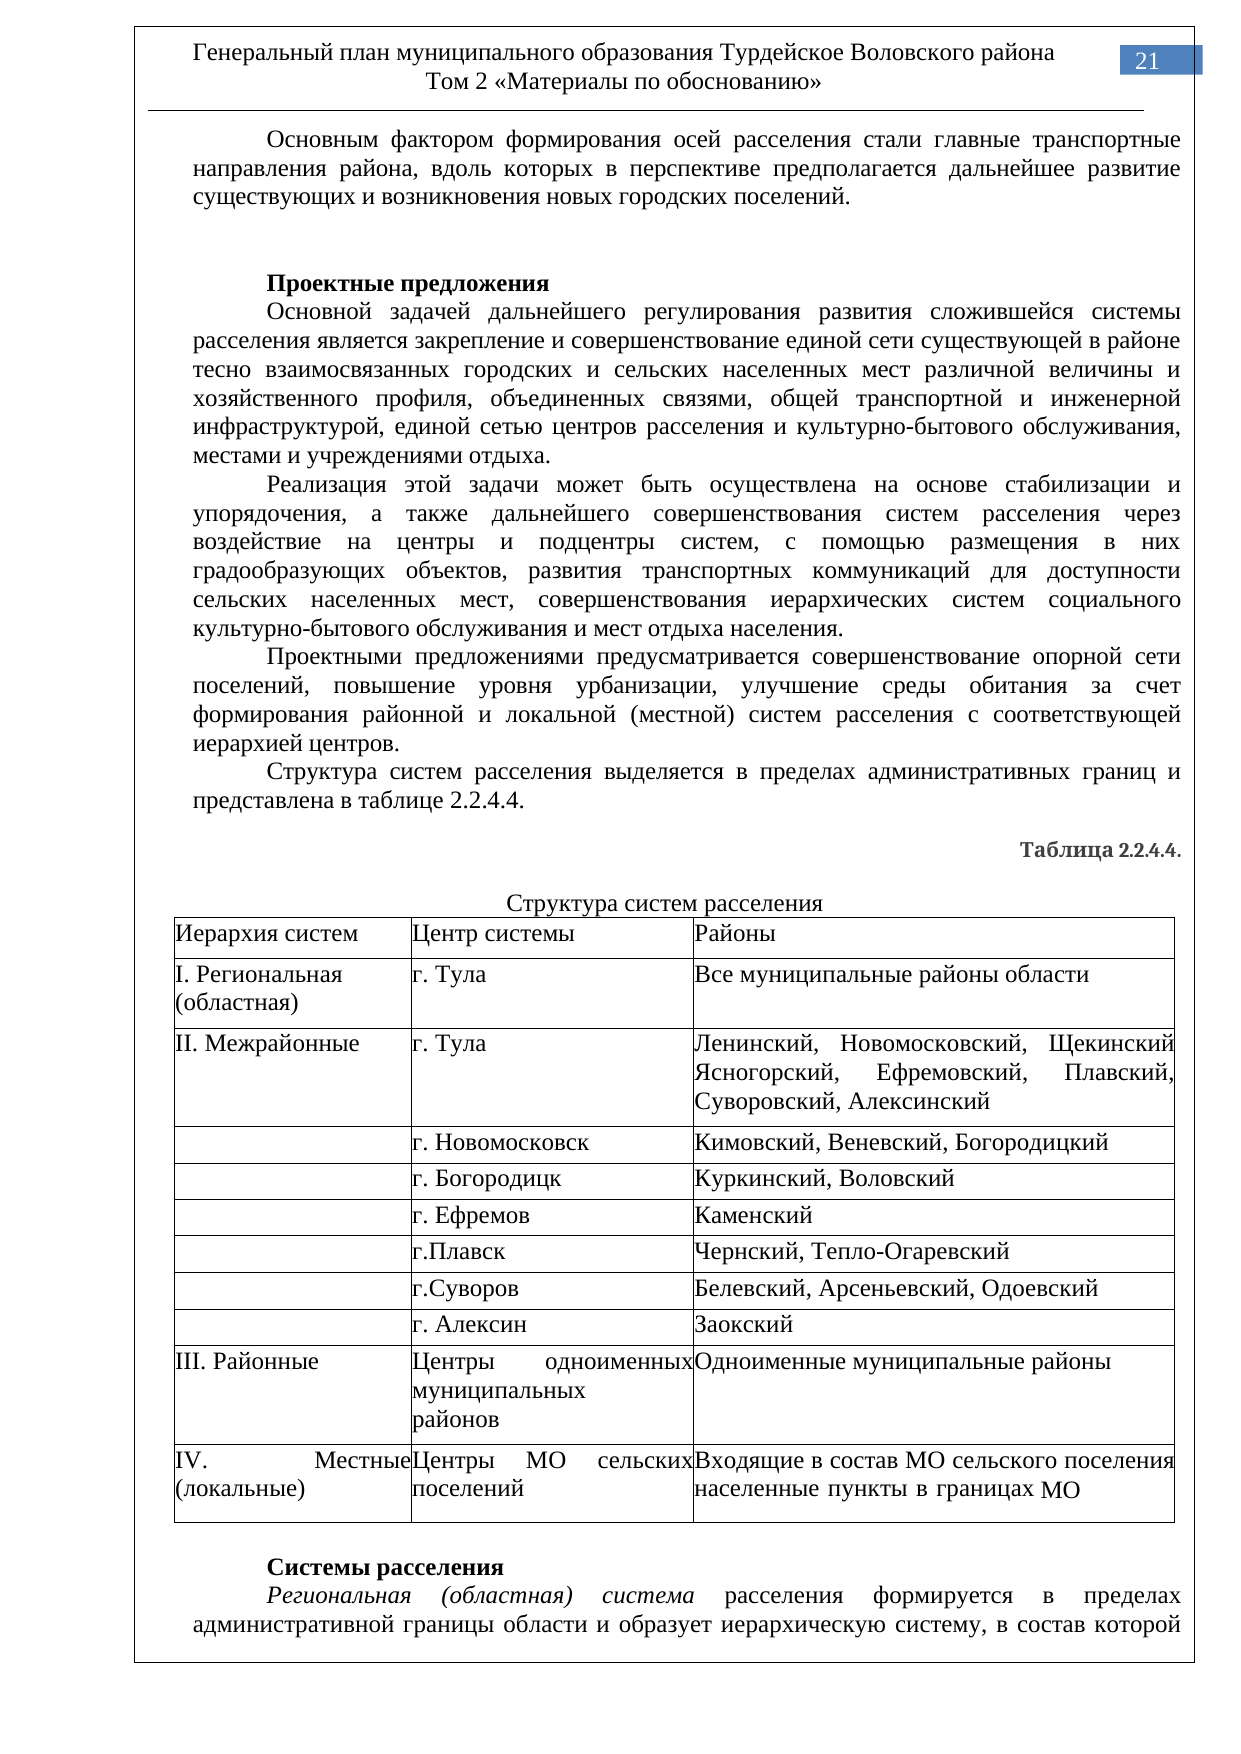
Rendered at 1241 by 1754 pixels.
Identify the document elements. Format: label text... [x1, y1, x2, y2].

table_cell г. Алексин [412, 1310, 693, 1345]
table_cell Ленинский, Новомосковский, Щекинский Ясногорский, Ефремовский, Плавский, Суворовский, Алексинский [694, 1029, 1174, 1126]
table_cell IV. Местные (локальные) [175, 1445, 411, 1522]
table_header Иерархия систем [175, 918, 411, 958]
table_cell Центры МО сельских поселений [412, 1445, 693, 1522]
text Структура систем расселения [148, 888, 1181, 917]
table_cell Каменский [694, 1200, 1174, 1235]
table_header Районы [694, 918, 1174, 958]
table_cell г. Ефремов [412, 1200, 693, 1235]
table_cell г. Богородицк [412, 1164, 693, 1199]
table_cell [175, 1273, 411, 1308]
table_cell [175, 1164, 411, 1199]
text Основной задачей дальнейшего регулирования развития сложившейся системы расселения является закрепление и совершенствование единой сети существующей в районе тесно взаимосвязанных городских и сельских населенных мест различной величины и хозяйственного профиля, объединенных связями, общей транспортной и инженерной инфраструктурой, единой сетью центров расселения и культурно-бытового обслуживания, местами и учреждениями отдыха. [193, 296, 1181, 469]
text Основным фактором формирования осей расселения стали главные транспортные направления района, вдоль которых в перспективе предполагается дальнейшее развитие существующих и возникновения новых городских поселений. [193, 124, 1181, 210]
table_cell г.Плавск [412, 1236, 693, 1272]
table_cell г.Суворов [412, 1273, 693, 1308]
table_cell Входящие в состав МО сельского поселения населенные пункты в границах МО [694, 1445, 1174, 1522]
text Структура систем расселения выделяется в пределах административных границ и представлена в таблице 2.2.4.4. [193, 756, 1181, 814]
table_cell г. Тула [412, 1029, 693, 1126]
table_cell Все муниципальные районы области [694, 959, 1174, 1027]
table_cell III. Районные [175, 1346, 411, 1444]
table_cell [175, 1236, 411, 1272]
table_cell г. Новомосковск [412, 1127, 693, 1162]
table_header Центр системы [412, 918, 693, 958]
table_cell I. Региональная (областная) [175, 959, 411, 1027]
text Проектными предложениями предусматривается совершенствование опорной сети поселений, повышение уровня урбанизации, улучшение среды обитания за счет формирования районной и локальной (местной) систем расселения с соответствующей иерархией центров. [193, 641, 1181, 756]
table_cell г. Тула [412, 959, 693, 1027]
text Проектные предложения [193, 268, 1181, 296]
table_cell Центры одноименных муниципальных районов [412, 1346, 693, 1444]
table_cell Белевский, Арсеньевский, Одоевский [694, 1273, 1174, 1308]
table_cell Чернский, Тепло-Огаревский [694, 1236, 1174, 1272]
table_cell [175, 1200, 411, 1235]
table_cell [175, 1310, 411, 1345]
subtitle Таблица 2.2.4.4. [766, 839, 1181, 863]
text Системы расселения [193, 1552, 1181, 1581]
table_cell Одноименные муниципальные районы [694, 1346, 1174, 1444]
table_cell Кимовский, Веневский, Богородицкий [694, 1127, 1174, 1162]
text Реализация этой задачи может быть осуществлена на основе стабилизации и упорядочения, а также дальнейшего совершенствования систем расселения через воздействие на центры и подцентры систем, с помощью размещения в них градообразующих объектов, развития транспортных коммуникаций для доступности сельских населенных мест, совершенствования иерархических систем социального культурно-бытового обслуживания и мест отдыха населения. [193, 469, 1181, 641]
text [193, 1581, 1181, 1638]
table_cell Заокский [694, 1310, 1174, 1345]
table_cell Куркинский, Воловский [694, 1164, 1174, 1199]
table_cell II. Межрайонные [175, 1029, 411, 1126]
table_cell [175, 1127, 411, 1162]
